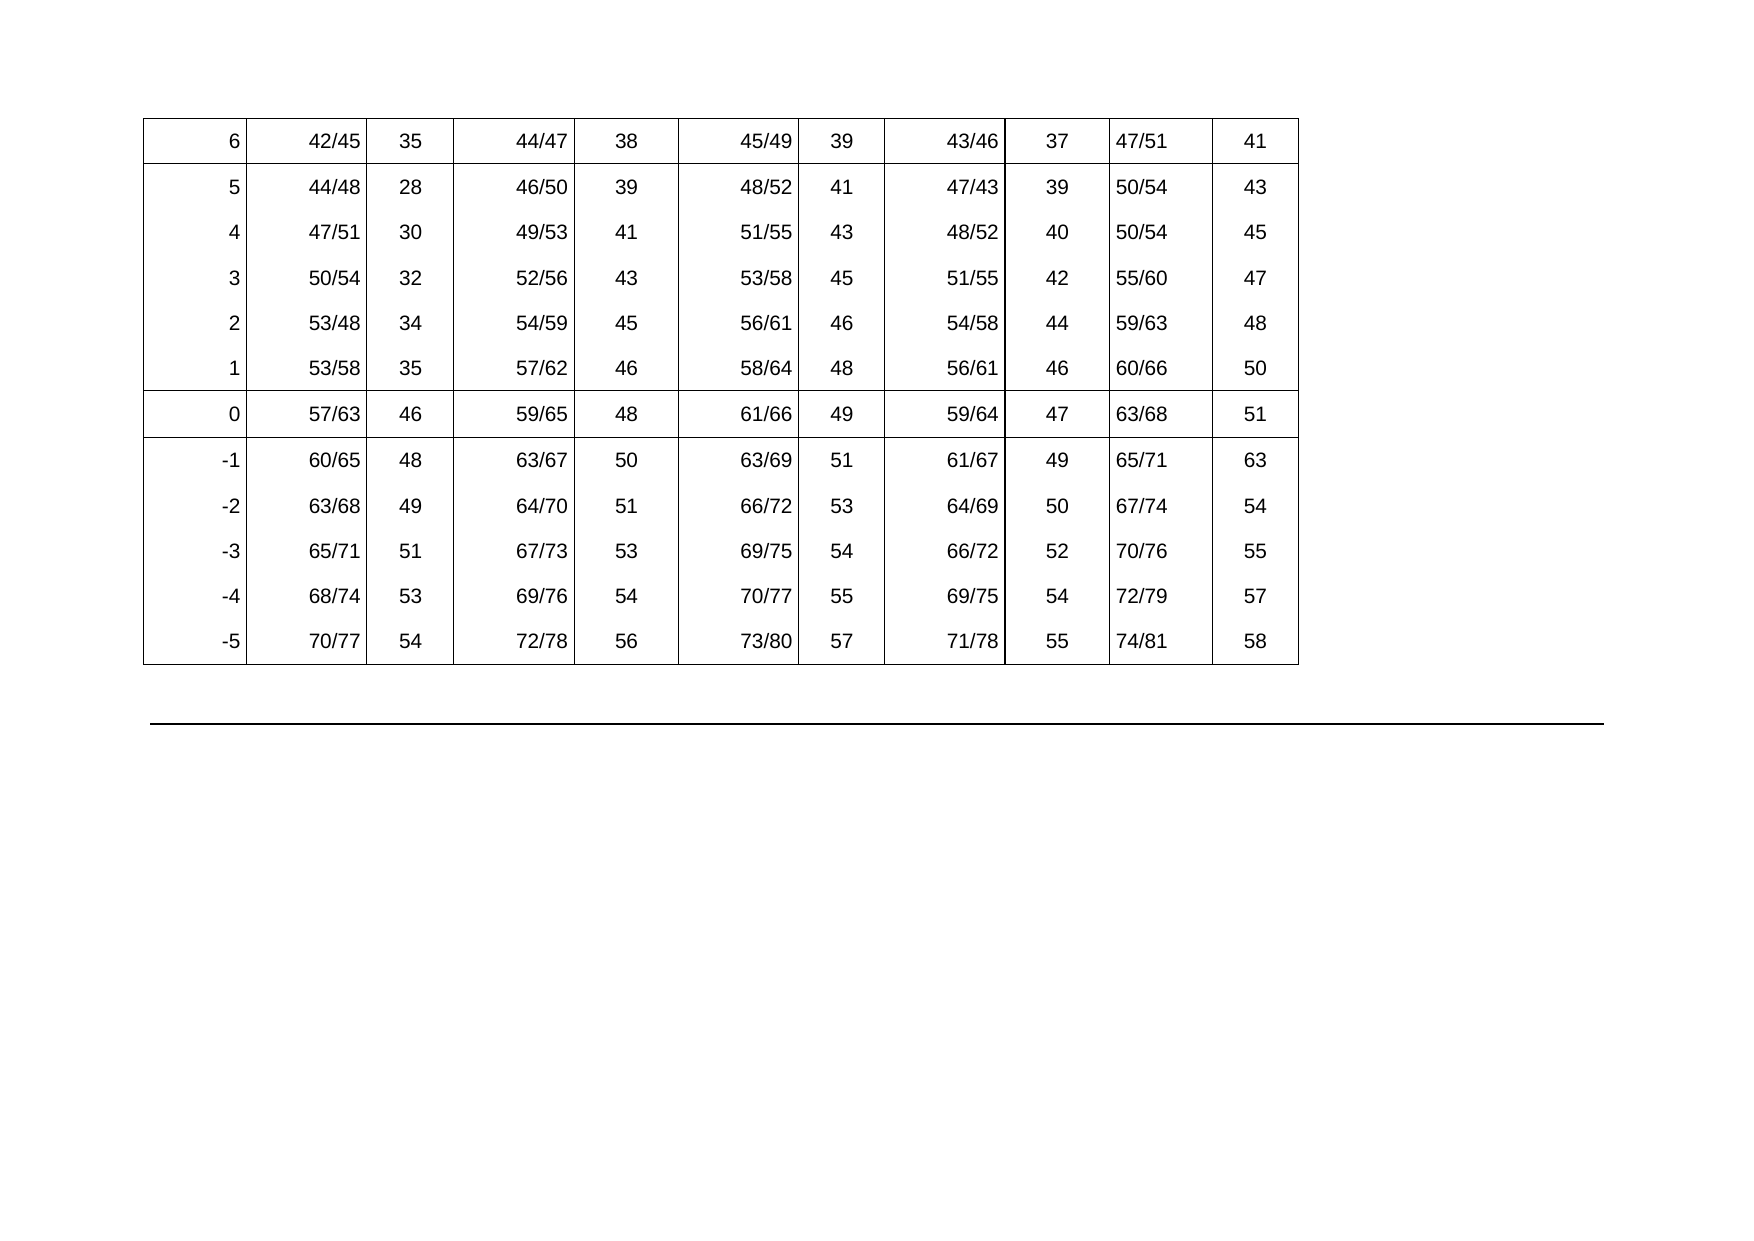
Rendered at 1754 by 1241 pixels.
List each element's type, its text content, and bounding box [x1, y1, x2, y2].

table_cell 37 [1006, 119, 1109, 163]
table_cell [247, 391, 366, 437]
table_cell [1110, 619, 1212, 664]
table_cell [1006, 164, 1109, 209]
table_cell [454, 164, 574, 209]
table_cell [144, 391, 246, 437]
table_cell 38 [575, 119, 678, 163]
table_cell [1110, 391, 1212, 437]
table_cell 47/51 [1110, 119, 1212, 163]
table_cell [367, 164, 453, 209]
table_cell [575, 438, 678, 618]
table_cell 42/45 [247, 119, 366, 163]
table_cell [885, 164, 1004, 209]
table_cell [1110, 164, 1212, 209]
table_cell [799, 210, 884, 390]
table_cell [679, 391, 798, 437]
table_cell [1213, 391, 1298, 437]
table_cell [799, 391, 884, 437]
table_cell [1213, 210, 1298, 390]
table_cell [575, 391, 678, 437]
table_cell 43/46 [885, 119, 1004, 163]
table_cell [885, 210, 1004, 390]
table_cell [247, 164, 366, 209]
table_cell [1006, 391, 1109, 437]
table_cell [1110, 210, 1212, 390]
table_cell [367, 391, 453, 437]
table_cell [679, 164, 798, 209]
table_cell 39 [799, 119, 884, 163]
table_cell 45/49 [679, 119, 798, 163]
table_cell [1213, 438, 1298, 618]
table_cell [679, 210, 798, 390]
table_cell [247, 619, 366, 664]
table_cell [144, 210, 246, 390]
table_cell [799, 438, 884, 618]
table_cell 44/47 [454, 119, 574, 163]
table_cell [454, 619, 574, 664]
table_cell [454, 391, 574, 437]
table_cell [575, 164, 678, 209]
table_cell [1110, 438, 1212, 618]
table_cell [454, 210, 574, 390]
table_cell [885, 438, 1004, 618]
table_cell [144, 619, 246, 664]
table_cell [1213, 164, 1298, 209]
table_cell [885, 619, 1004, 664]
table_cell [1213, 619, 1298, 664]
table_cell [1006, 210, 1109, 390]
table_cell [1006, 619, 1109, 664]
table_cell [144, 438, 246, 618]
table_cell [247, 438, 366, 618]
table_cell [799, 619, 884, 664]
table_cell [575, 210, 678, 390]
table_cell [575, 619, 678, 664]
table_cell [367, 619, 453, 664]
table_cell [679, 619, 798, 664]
table_cell 35 [367, 119, 453, 163]
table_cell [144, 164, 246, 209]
table_cell 41 [1213, 119, 1298, 163]
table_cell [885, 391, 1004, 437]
table_cell 6 [144, 119, 246, 163]
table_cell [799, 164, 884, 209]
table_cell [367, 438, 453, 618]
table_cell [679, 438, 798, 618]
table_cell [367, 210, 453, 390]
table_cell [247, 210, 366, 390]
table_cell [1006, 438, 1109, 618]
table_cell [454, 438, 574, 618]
